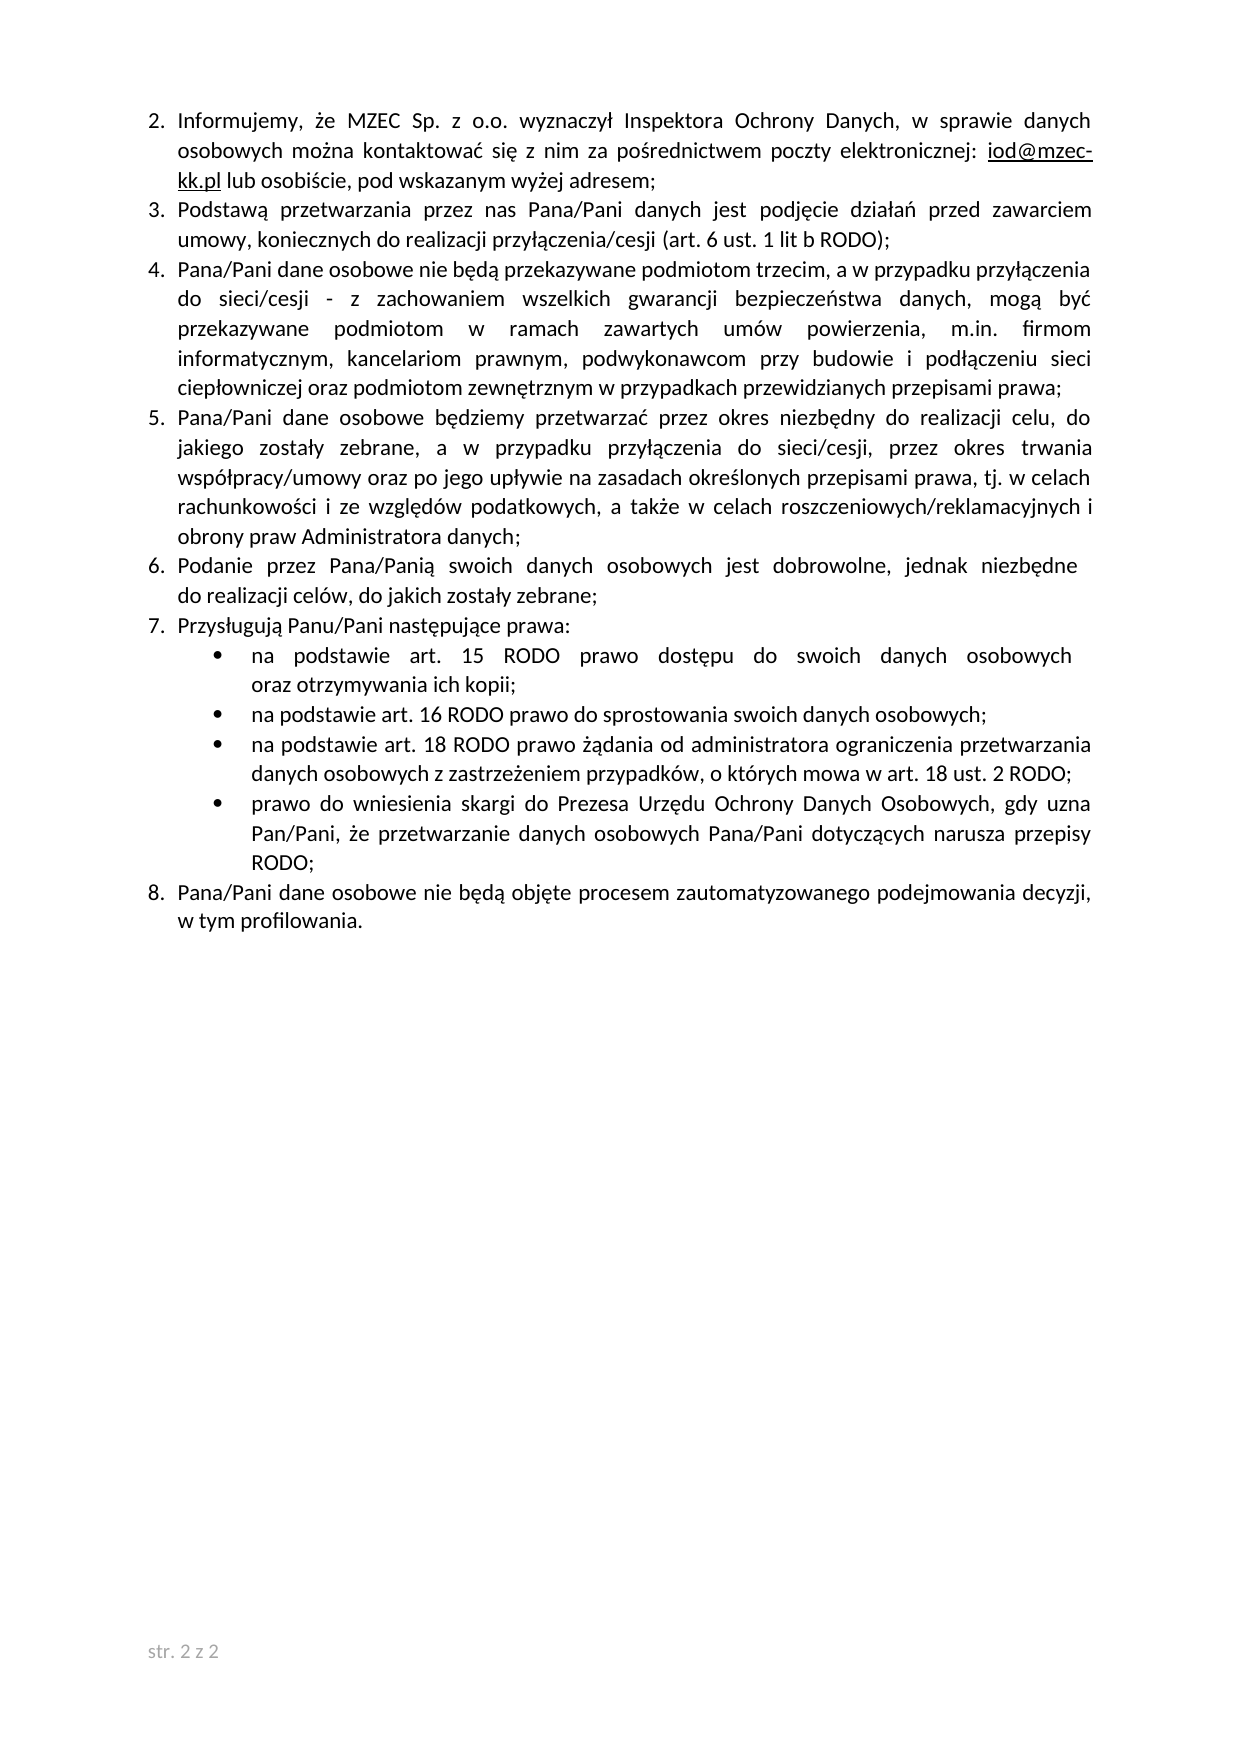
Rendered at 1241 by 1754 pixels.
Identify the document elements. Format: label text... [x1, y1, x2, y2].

list na podstawie art. 16 RODO prawo do sprostowania swoich danych osobowych; [214, 700, 1092, 728]
list Informujemy, że MZEC Sp. z o.o. wyznaczył Inspektora Ochrony Danych, w sprawie danych osobowych można kontaktować się z nim za pośrednictwem poczty elektronicznej: iod@mzec-kk.pl lub osobiście, pod wskazanym wyżej adresem; [148, 106, 1092, 194]
list Pana/Pani dane osobowe nie będą objęte procesem zautomatyzowanego podejmowania decyzji, w tym profilowania. [148, 878, 1092, 934]
list Przysługują Panu/Pani następujące prawa: [148, 611, 1092, 639]
list Podstawą przetwarzania przez nas Pana/Pani danych jest podjęcie działań przed zawarciem umowy, koniecznych do realizacji przyłączenia/cesji (art. 6 ust. 1 lit b RODO); [148, 195, 1092, 253]
list Podanie przez Pana/Panią swoich danych osobowych jest dobrowolne, jednak niezbędne do realizacji celów, do jakich zostały zebrane; [148, 552, 1092, 609]
list Pana/Pani dane osobowe będziemy przetwarzać przez okres niezbędny do realizacji celu, do jakiego zostały zebrane, a w przypadku przyłączenia do sieci/cesji, przez okres trwania współpracy/umowy oraz po jego upływie na zasadach określonych przepisami prawa, tj. w celach rachunkowości i ze względów podatkowych, a także w celach roszczeniowych/reklamacyjnych i obrony praw Administratora danych; [148, 403, 1092, 550]
list na podstawie art. 18 RODO prawo żądania od administratora ograniczenia przetwarzania danych osobowych z zastrzeżeniem przypadków, o których mowa w art. 18 ust. 2 RODO; [214, 730, 1092, 787]
list Pana/Pani dane osobowe nie będą przekazywane podmiotom trzecim, a w przypadku przyłączenia do sieci/cesji - z zachowaniem wszelkich gwarancji bezpieczeństwa danych, mogą być przekazywane podmiotom w ramach zawartych umów powierzenia, m.in. firmom informatycznym, kancelariom prawnym, podwykonawcom przy budowie i podłączeniu sieci ciepłowniczej oraz podmiotom zewnętrznym w przypadkach przewidzianych przepisami prawa; [148, 255, 1092, 402]
list na podstawie art. 15 RODO prawo dostępu do swoich danych osobowych oraz otrzymywania ich kopii; [214, 641, 1092, 698]
list prawo do wniesienia skargi do Prezesa Urzędu Ochrony Danych Osobowych, gdy uzna Pan/Pani, że przetwarzanie danych osobowych Pana/Pani dotyczących narusza przepisy RODO; [214, 789, 1092, 877]
